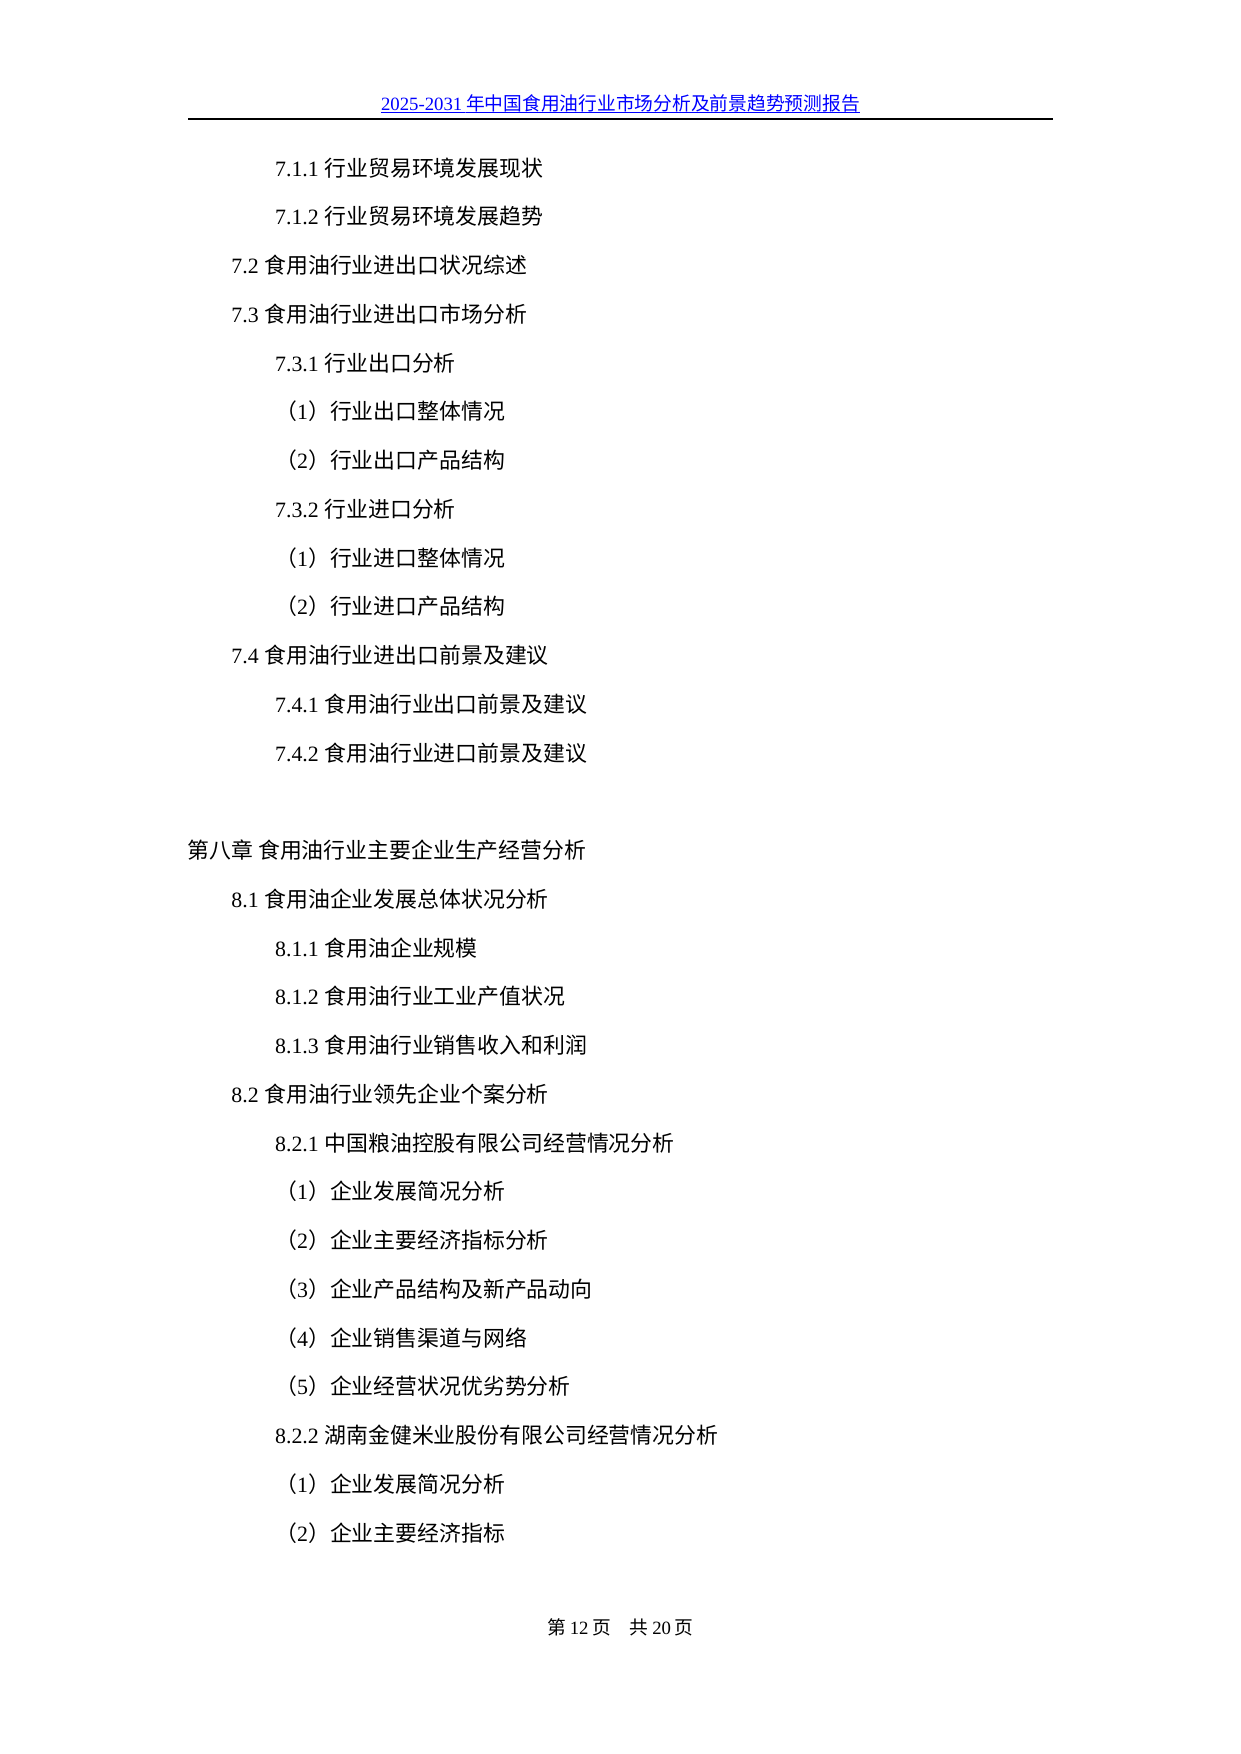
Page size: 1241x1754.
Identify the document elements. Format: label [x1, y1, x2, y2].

text [187, 150, 1053, 1548]
